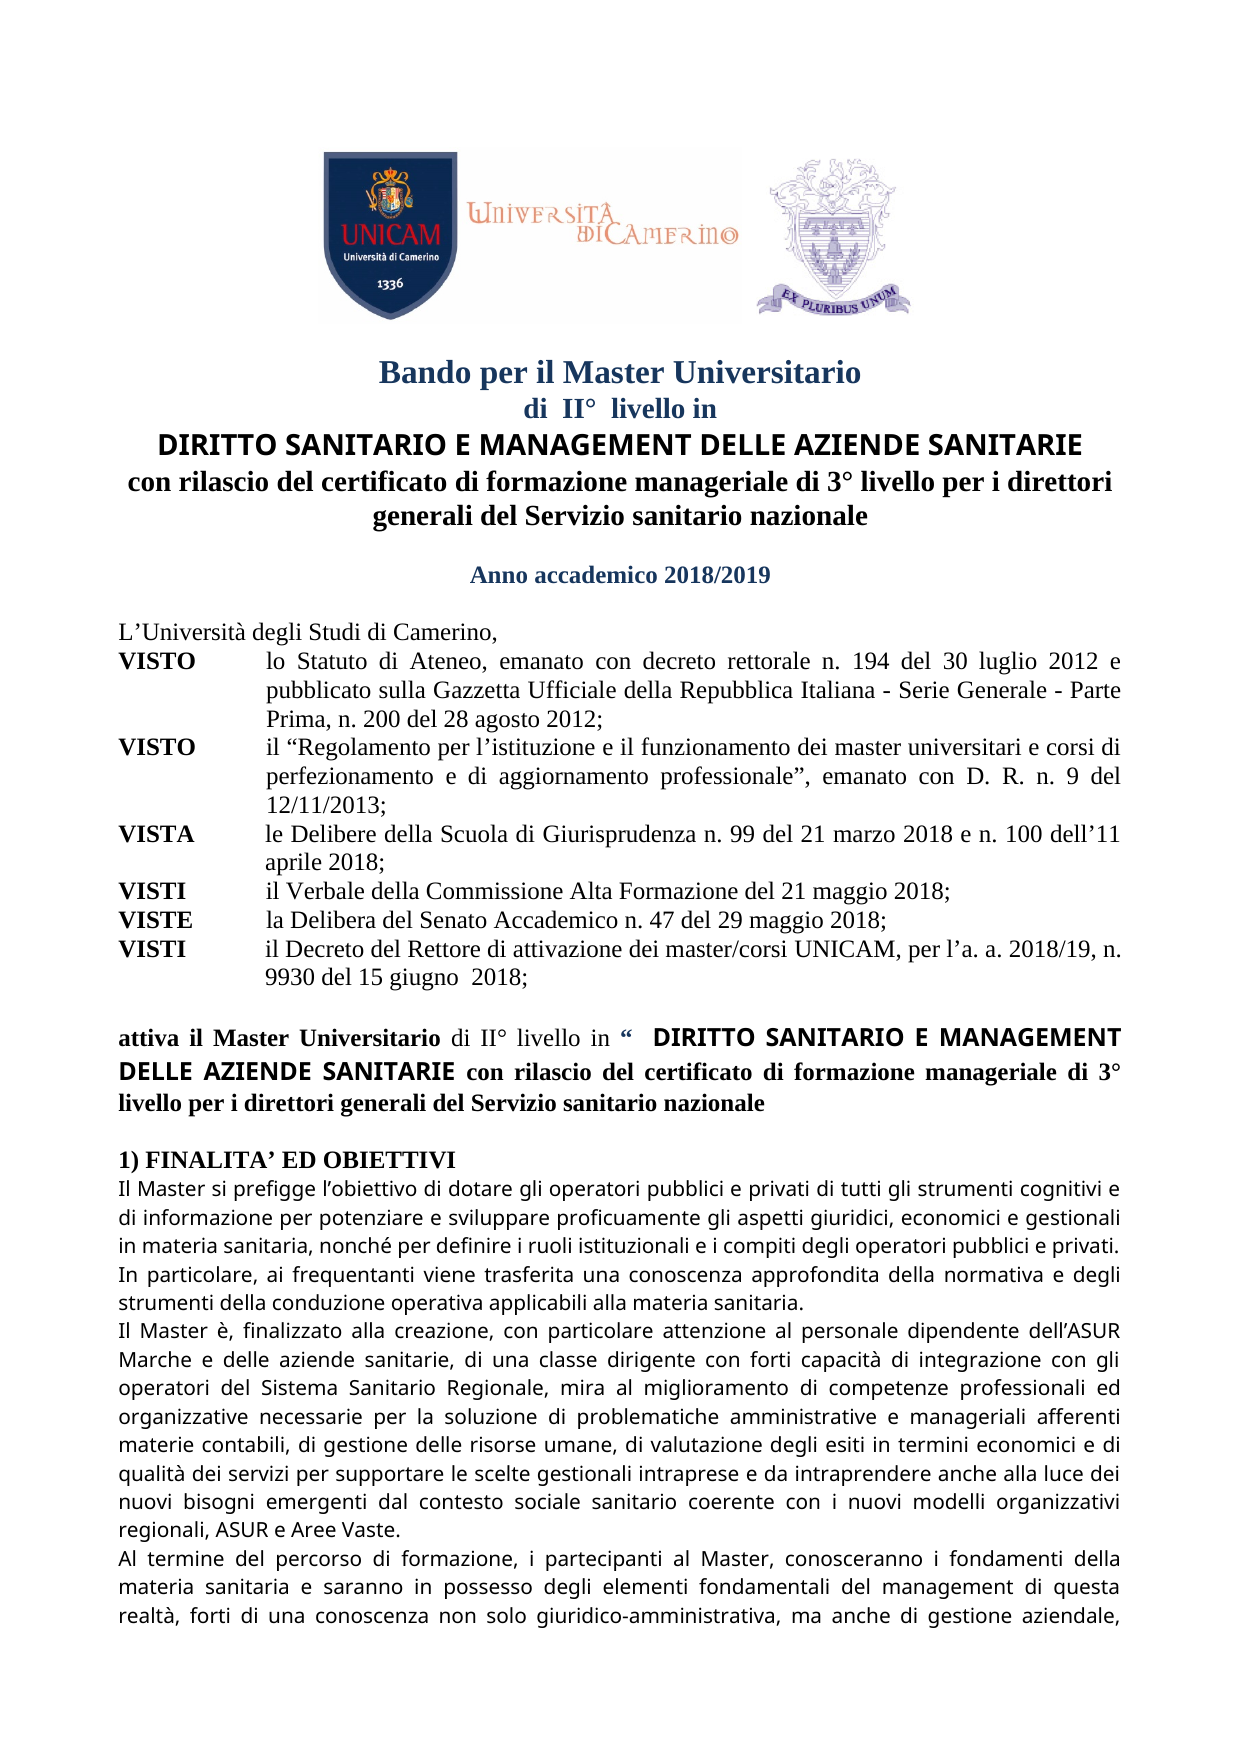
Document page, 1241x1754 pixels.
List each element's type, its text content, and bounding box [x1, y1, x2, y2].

text DIRITTO SANITARIO E MANAGEMENT DELLE AZIENDE SANITARIE [118, 424, 1122, 464]
text VISTO lo Statuto di Ateneo, emanato con decreto rettorale n. 194 del 30 luglio 2012 e pubblicato sulla Gazzetta Ufficiale della Repubblica Italiana - Serie Generale - Parte Prima, n. 200 del 28 agosto 2012; [118, 646, 1122, 732]
text In particolare, ai frequentanti viene trasferita una conoscenza approfondita della normativa e degli strumenti della conduzione operativa applicabili alla materia sanitaria. [118, 1260, 1122, 1317]
picture [318, 147, 922, 324]
text L’Università degli Studi di Camerino, [118, 617, 1122, 646]
text di II° livello in [118, 391, 1122, 424]
text con rilascio del certificato di formazione manageriale di 3° livello per i direttori generali del Servizio sanitario nazionale [118, 464, 1122, 531]
text Il Master è, finalizzato alla creazione, con particolare attenzione al personale dipendente dell’ASUR Marche e delle aziende sanitarie, di una classe dirigente con forti capacità di integrazione con gli operatori del Sistema Sanitario Regionale, mira al miglioramento di competenze professionali ed organizzative necessarie per la soluzione di problematiche amministrative e manageriali afferenti materie contabili, di gestione delle risorse umane, di valutazione degli esiti in termini economici e di qualità dei servizi per supportare le scelte gestionali intraprese e da intraprendere anche alla luce dei nuovi bisogni emergenti dal contesto sociale sanitario coerente con i nuovi modelli organizzativi regionali, ASUR e Aree Vaste. [118, 1317, 1122, 1544]
text 1) FINALITA’ ED OBIETTIVI [118, 1146, 1122, 1174]
text VISTI il Decreto del Rettore di attivazione dei master/corsi UNICAM, per l’a. a. 2018/19, n. 9930 del 15 giugno 2018; [118, 934, 1122, 991]
text VISTA le Delibere della Scuola di Giurisprudenza n. 99 del 21 marzo 2018 e n. 100 dell’11 aprile 2018; [118, 819, 1122, 876]
text Anno accademico 2018/2019 [118, 560, 1122, 589]
text VISTO il “Regolamento per l’istituzione e il funzionamento dei master universitari e corsi di perfezionamento e di aggiornamento professionale”, emanato con D. R. n. 9 del 12/11/2013; [118, 732, 1122, 819]
text Bando per il Master Universitario [118, 353, 1122, 391]
text VISTE la Delibera del Senato Accademico n. 47 del 29 maggio 2018; [118, 905, 1122, 934]
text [118, 1544, 1122, 1629]
text VISTI il Verbale della Commissione Alta Formazione del 21 maggio 2018; [118, 876, 1122, 905]
text Il Master si prefigge l’obiettivo di dotare gli operatori pubblici e privati di tutti gli strumenti cognitivi e di informazione per potenziare e sviluppare proficuamente gli aspetti giuridici, economici e gestionali in materia sanitaria, nonché per definire i ruoli istituzionali e i compiti degli operatori pubblici e privati. [118, 1174, 1122, 1260]
text attiva il Master Universitario di II° livello in “ DIRITTO SANITARIO E MANAGEMENT DELLE AZIENDE SANITARIE con rilascio del certificato di formazione manageriale di 3° livello per i direttori generali del Servizio sanitario nazionale [118, 1020, 1122, 1117]
